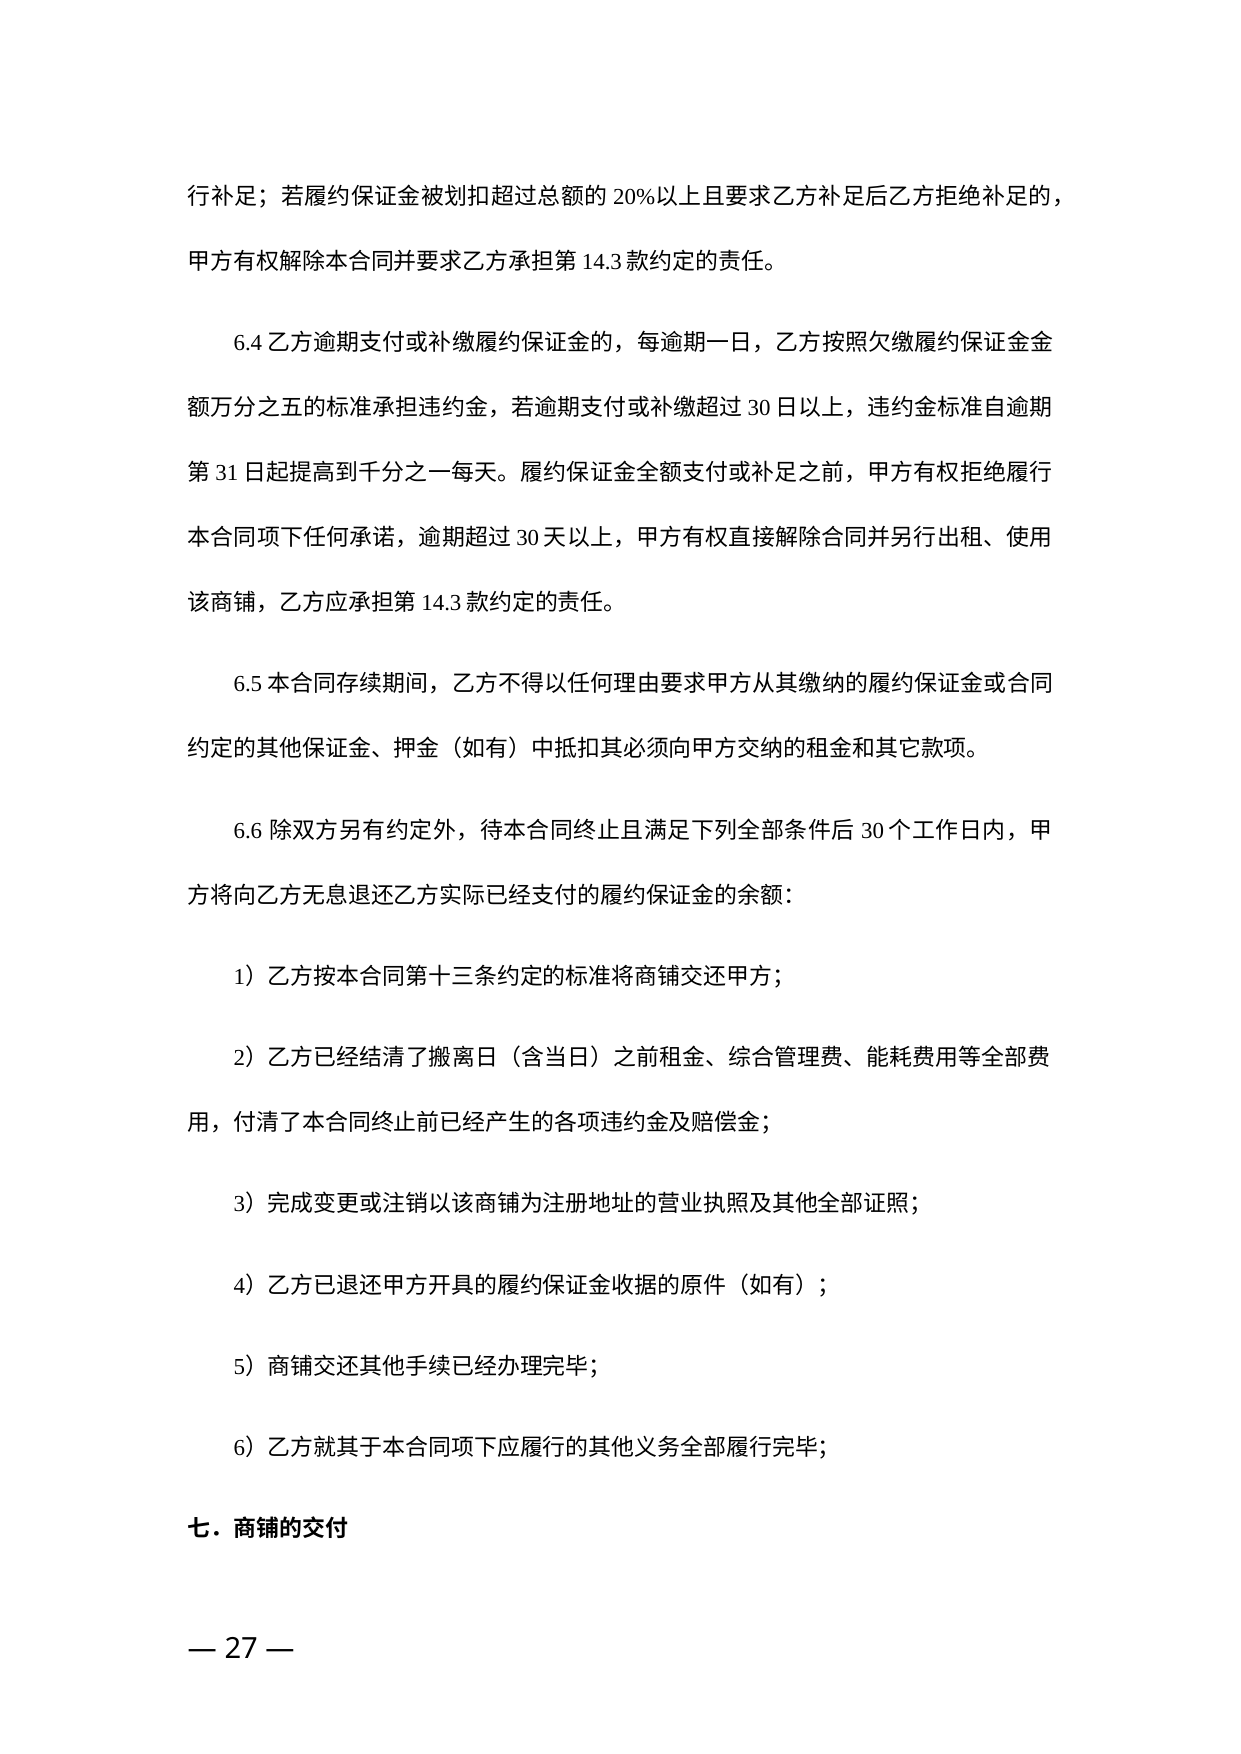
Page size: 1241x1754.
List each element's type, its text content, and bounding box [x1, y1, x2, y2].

text 6.5本合同存续期间，乙方不得以任何理由要求甲方从其缴纳的履约保证金或合同约定的其他保证金、押金（如有）中抵扣其必须向甲方交纳的租金和其它款项。 [187, 649, 1053, 779]
list 商铺交还其他手续已经办理完毕； [187, 1332, 1053, 1397]
text 6.6 除双方另有约定外，待本合同终止且满足下列全部条件后30个工作日内，甲方将向乙方无息退还乙方实际已经支付的履约保证金的余额： [187, 796, 1053, 926]
text 七．商铺的交付 [187, 1494, 1053, 1559]
list 乙方按本合同第十三条约定的标准将商铺交还甲方； [187, 942, 1053, 1007]
text 6.4乙方逾期支付或补缴履约保证金的，每逾期一日，乙方按照欠缴履约保证金金额万分之五的标准承担违约金，若逾期支付或补缴超过30日以上，违约金标准自逾期第31日起提高到千分之一每天。履约保证金全额支付或补足之前，甲方有权拒绝履行本合同项下任何承诺，逾期超过30天以上，甲方有权直接解除合同并另行出租、使用该商铺，乙方应承担第14.3款约定的责任。 [187, 308, 1053, 633]
list 乙方已退还甲方开具的履约保证金收据的原件（如有）； [187, 1251, 1053, 1316]
list 完成变更或注销以该商铺为注册地址的营业执照及其他全部证照； [187, 1169, 1053, 1234]
list 乙方就其于本合同项下应履行的其他义务全部履行完毕； [187, 1413, 1053, 1478]
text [187, 162, 1053, 292]
list 乙方已经结清了搬离日（含当日）之前租金、综合管理费、能耗费用等全部费用，付清了本合同终止前已经产生的各项违约金及赔偿金； [187, 1023, 1053, 1153]
